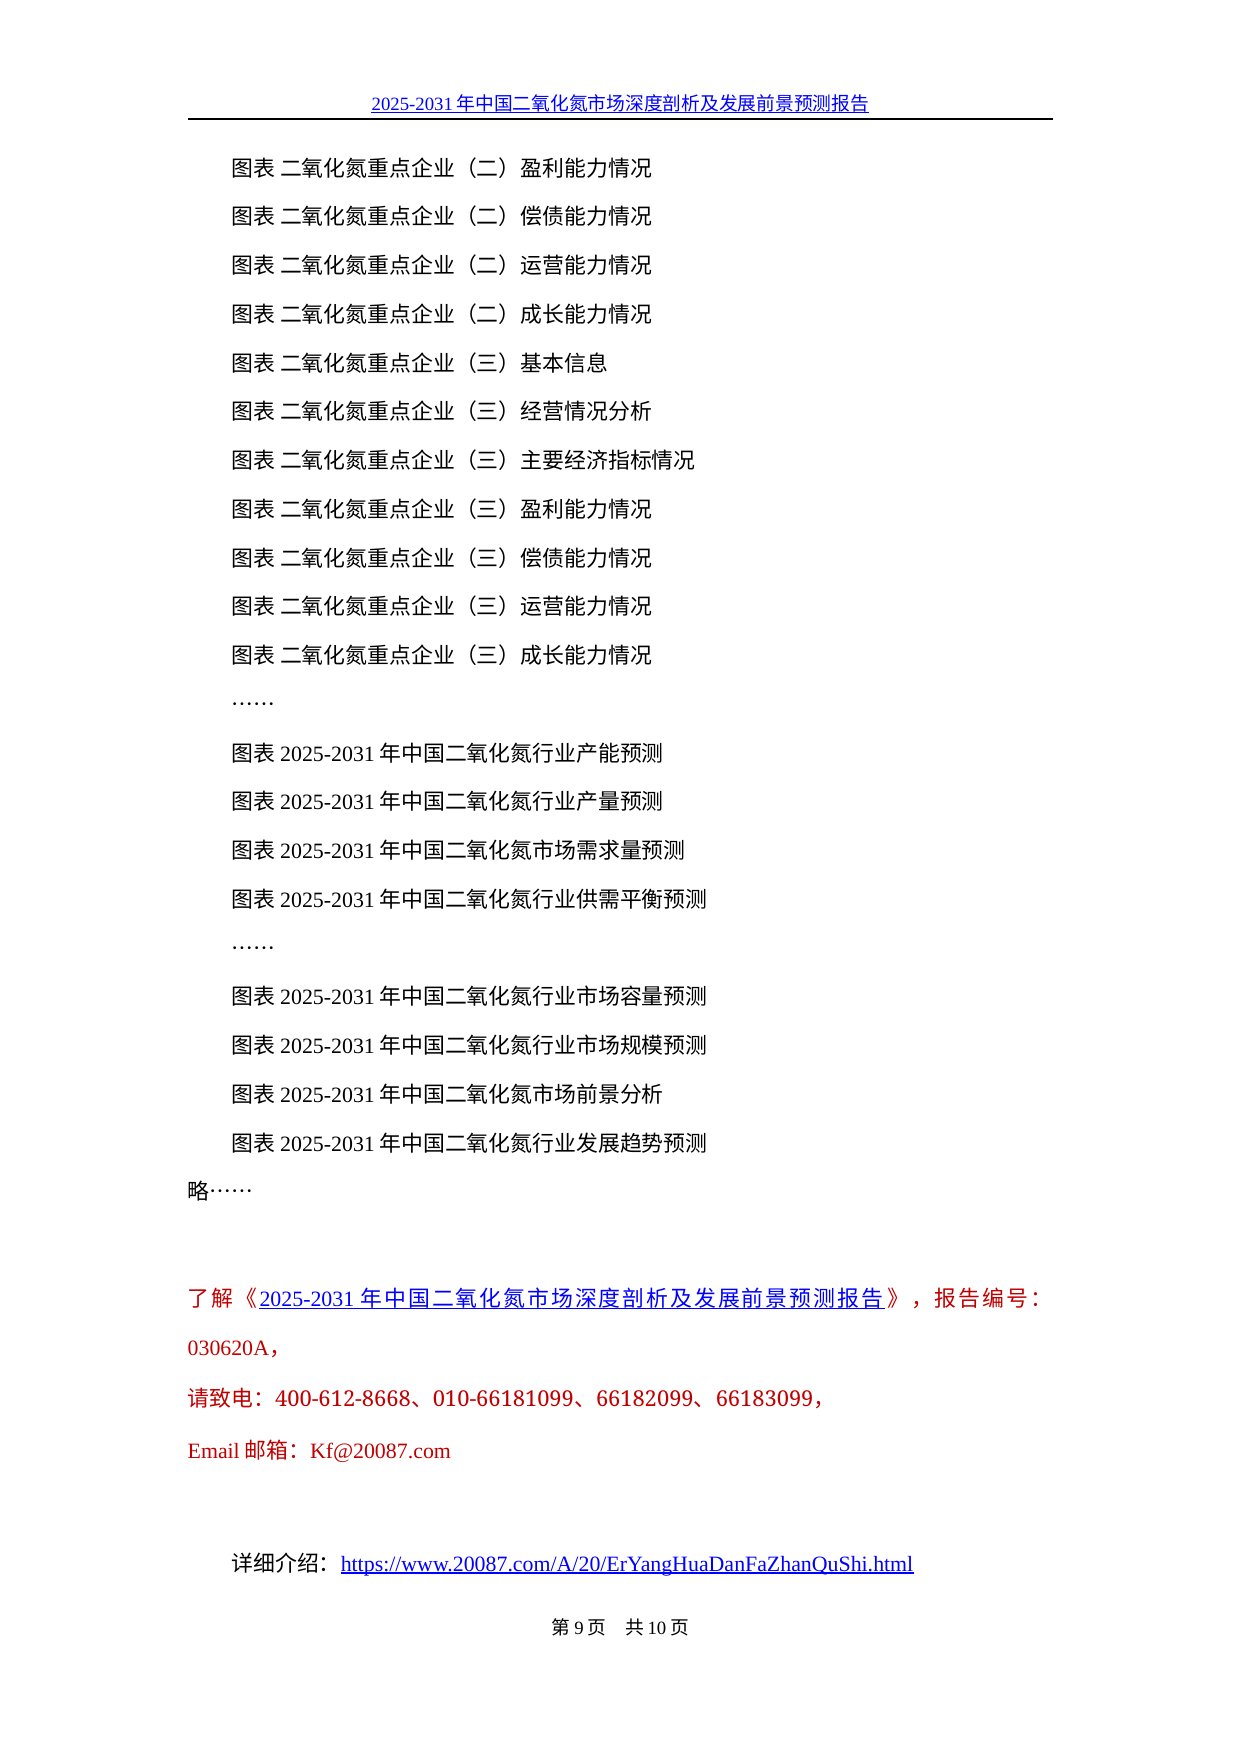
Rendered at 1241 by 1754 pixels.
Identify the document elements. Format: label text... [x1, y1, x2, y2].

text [187, 150, 1053, 1206]
text 详细介绍：https://www.20087.com/A/20/ErYangHuaDanFaZhanQuShi.html [187, 1545, 1053, 1578]
text 请致电：400-612-8668、010-66181099、66182099、66183099， [187, 1381, 1053, 1413]
text 了解《2025-2031年中国二氧化氮市场深度剖析及发展前景预测报告》，报告编号：030620A， [187, 1280, 1053, 1362]
text Email邮箱：Kf@20087.com [187, 1432, 1053, 1465]
